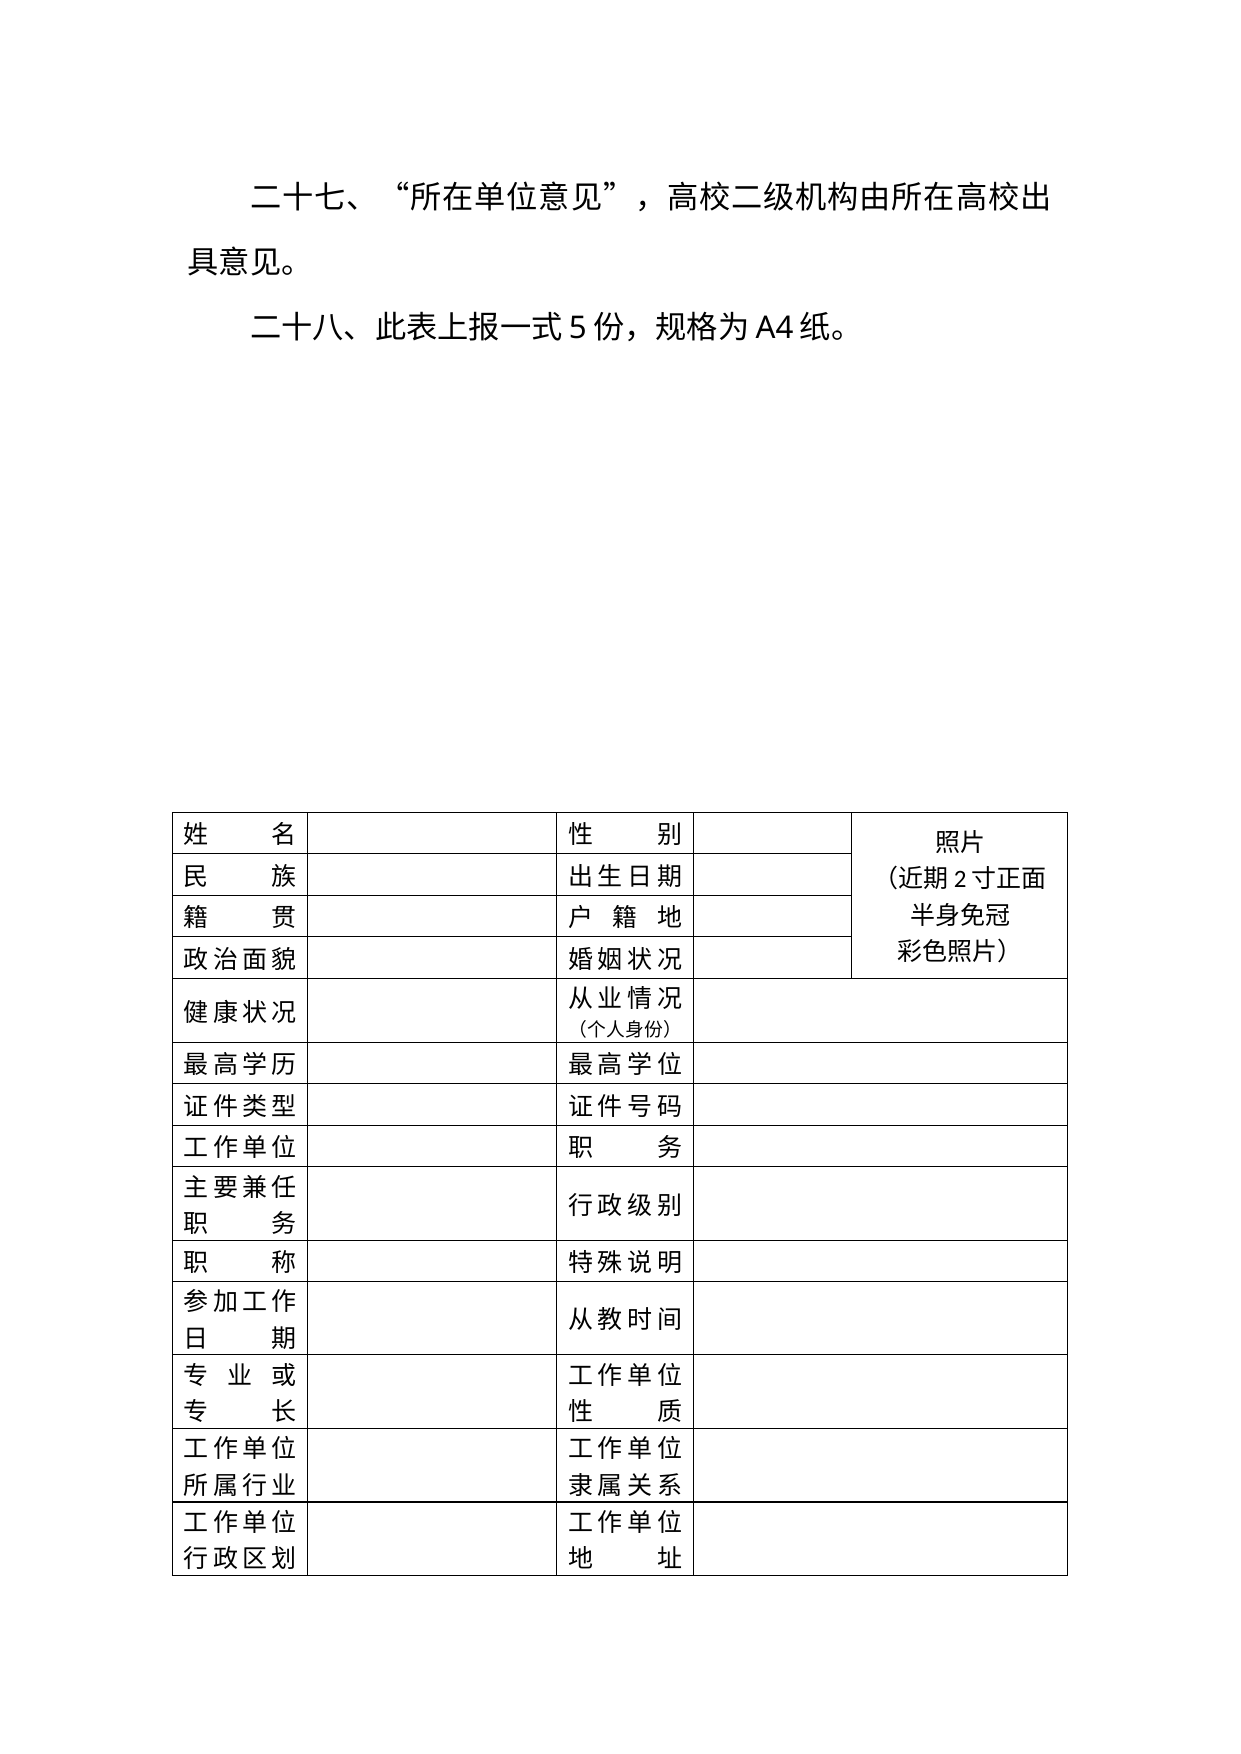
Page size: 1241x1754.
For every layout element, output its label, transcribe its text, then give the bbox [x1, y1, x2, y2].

table_cell [308, 979, 556, 1042]
table_cell 行政级别 [557, 1167, 693, 1239]
table_cell 婚姻状况 [557, 937, 693, 977]
table_cell [308, 1084, 556, 1124]
table_cell [694, 1355, 1067, 1428]
table_cell [694, 1084, 1067, 1124]
table_cell 最高学历 [173, 1043, 307, 1083]
table_cell [308, 1167, 556, 1239]
text 二十八、此表上报一式5份，规格为A4纸。 [187, 292, 1053, 357]
table_header 性别 [557, 813, 693, 853]
table_cell [694, 937, 851, 977]
table_cell [308, 896, 556, 936]
table_cell [694, 1282, 1067, 1354]
table_cell [694, 1503, 1067, 1575]
table_cell 从教时间 [557, 1282, 693, 1354]
table_cell [694, 1167, 1067, 1239]
table_cell 政治面貌 [173, 937, 307, 977]
table_cell [694, 1429, 1067, 1501]
table_cell [308, 1043, 556, 1083]
table_cell 工作单位 行政区划 [173, 1503, 307, 1575]
table_header [308, 813, 556, 853]
table_cell 工作单位 性质 [557, 1355, 693, 1428]
table_cell 职务 [557, 1126, 693, 1166]
table_header 姓名 [173, 813, 307, 853]
table_cell [308, 1282, 556, 1354]
table_cell [308, 1241, 556, 1281]
table_cell [308, 1355, 556, 1428]
table_cell 户籍地 [557, 896, 693, 936]
table_cell [308, 937, 556, 977]
table_cell 专业或 专长 [173, 1355, 307, 1428]
table_cell [308, 854, 556, 895]
table_header 照片 （近期2寸正面半身免冠 彩色照片） [852, 813, 1067, 977]
table_cell [694, 854, 851, 895]
table_cell [694, 896, 851, 936]
table_cell 主要兼任职务 [173, 1167, 307, 1239]
table_cell 从业情况（个人身份） [557, 979, 693, 1042]
table_cell [694, 1043, 1067, 1083]
table_cell 工作单位 地址 [557, 1503, 693, 1575]
table_cell 工作单位 隶属关系 [557, 1429, 693, 1501]
table_cell 工作单位 所属行业 [173, 1429, 307, 1501]
table_cell 工作单位 [173, 1126, 307, 1166]
table_cell 特殊说明 [557, 1241, 693, 1281]
table_cell [694, 979, 1067, 1042]
table_cell 证件号码 [557, 1084, 693, 1124]
table_cell 证件类型 [173, 1084, 307, 1124]
table_cell 民族 [173, 854, 307, 895]
table_cell 籍贯 [173, 896, 307, 936]
table_cell [308, 1503, 556, 1575]
table_cell [694, 1126, 1067, 1166]
table_cell [308, 1126, 556, 1166]
table_cell 健康状况 [173, 979, 307, 1042]
table_cell 最高学位 [557, 1043, 693, 1083]
text 二十七、“所在单位意见”，高校二级机构由所在高校出具意见。 [187, 162, 1053, 292]
table_cell 参加工作 日期 [173, 1282, 307, 1354]
table_cell [308, 1429, 556, 1501]
table_header [694, 813, 851, 853]
table_cell [694, 1241, 1067, 1281]
table_cell 职称 [173, 1241, 307, 1281]
table_cell 出生日期 [557, 854, 693, 895]
